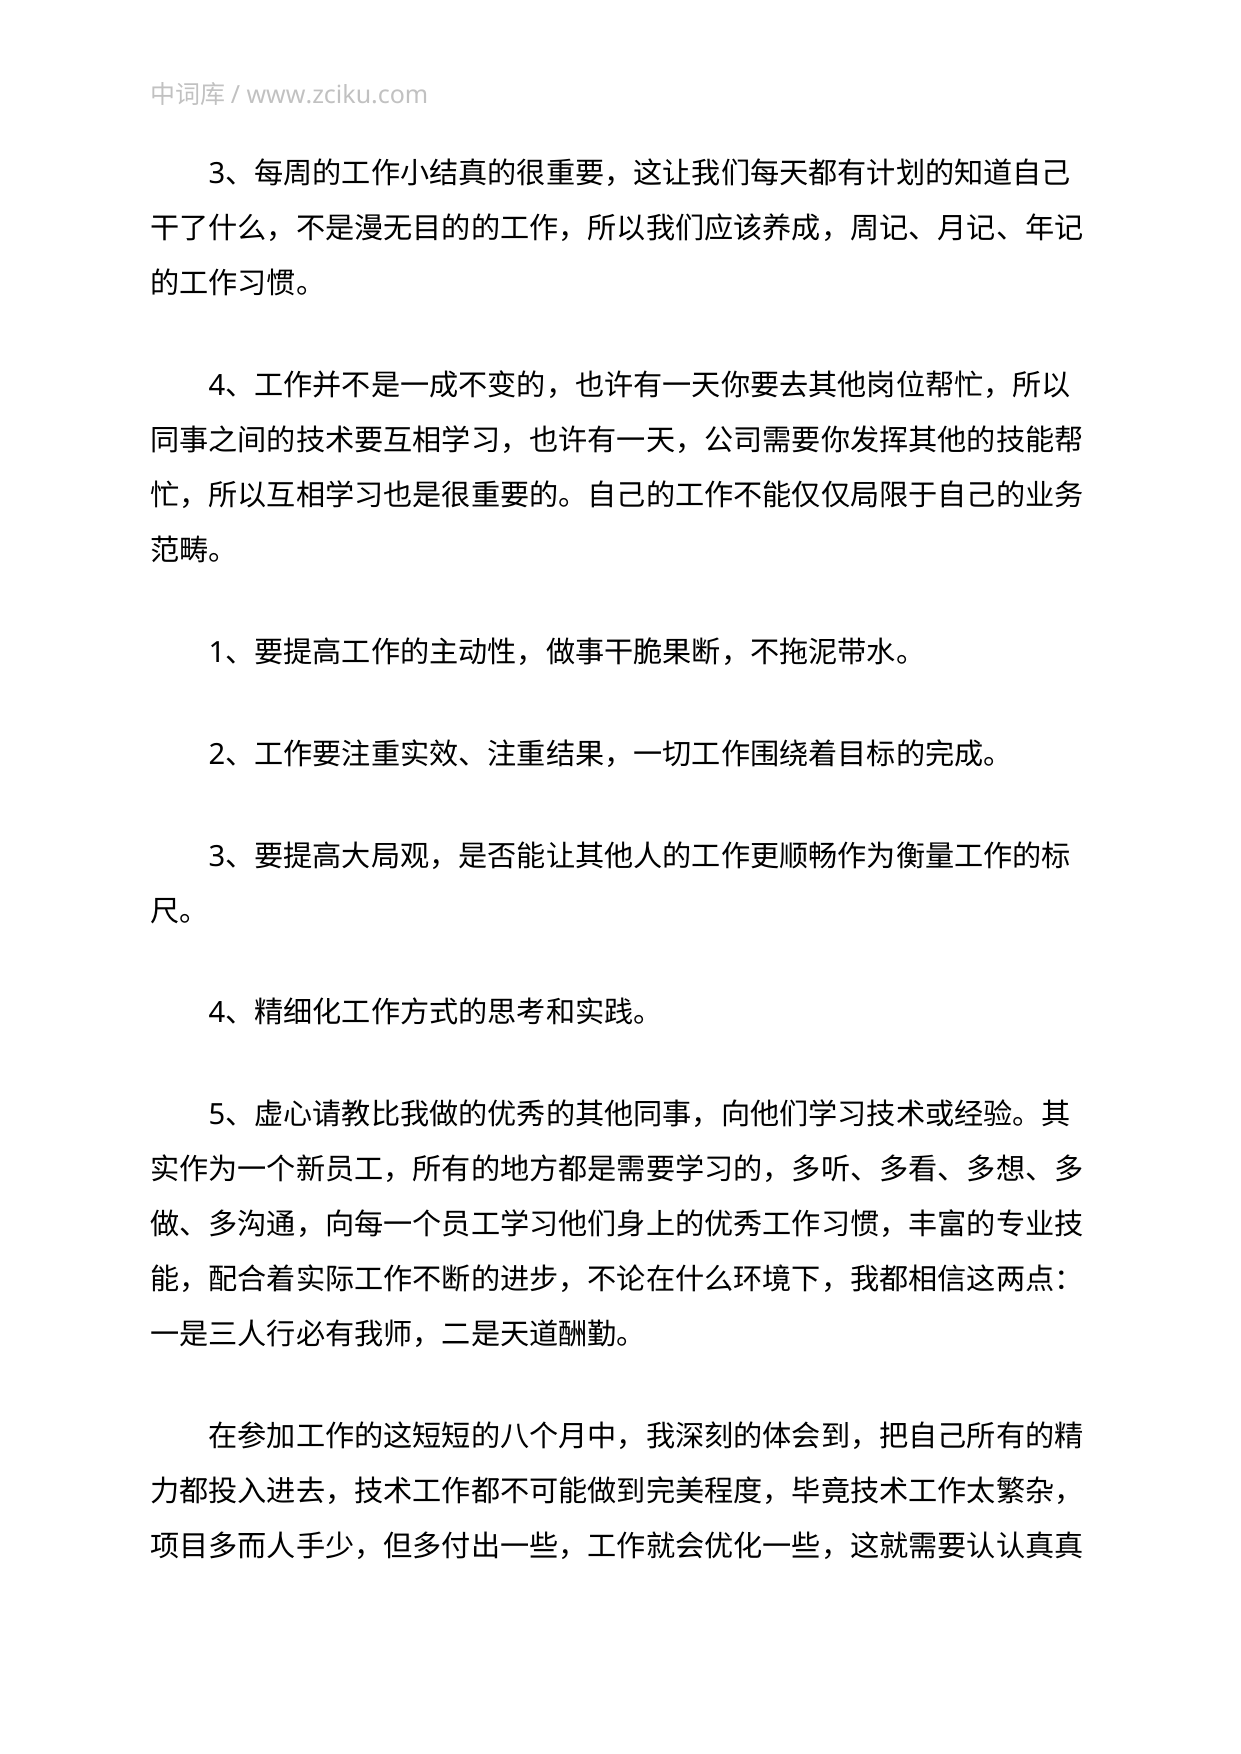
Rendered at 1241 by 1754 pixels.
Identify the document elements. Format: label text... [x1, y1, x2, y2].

text 2、工作要注重实效、注重结果，一切工作围绕着目标的完成。 [150, 730, 1090, 773]
text 1、要提高工作的主动性，做事干脆果断，不拖泥带水。 [150, 628, 1090, 671]
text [150, 1412, 1090, 1564]
text 5、虚心请教比我做的优秀的其他同事，向他们学习技术或经验。其实作为一个新员工，所有的地方都是需要学习的，多听、多看、多想、多做、多沟通，向每一个员工学习他们身上的优秀工作习惯，丰富的专业技能，配合着实际工作不断的进步，不论在什么环境下，我都相信这两点：一是三人行必有我师，二是天道酬勤。 [150, 1091, 1090, 1353]
text 3、每周的工作小结真的很重要，这让我们每天都有计划的知道自己干了什么，不是漫无目的的工作，所以我们应该养成，周记、月记、年记的工作习惯。 [150, 150, 1090, 302]
text 3、要提高大局观，是否能让其他人的工作更顺畅作为衡量工作的标尺。 [150, 832, 1090, 929]
text 4、工作并不是一成不变的，也许有一天你要去其他岗位帮忙，所以同事之间的技术要互相学习，也许有一天，公司需要你发挥其他的技能帮忙，所以互相学习也是很重要的。自己的工作不能仅仅局限于自己的业务范畴。 [150, 362, 1090, 569]
text 4、精细化工作方式的思考和实践。 [150, 989, 1090, 1031]
